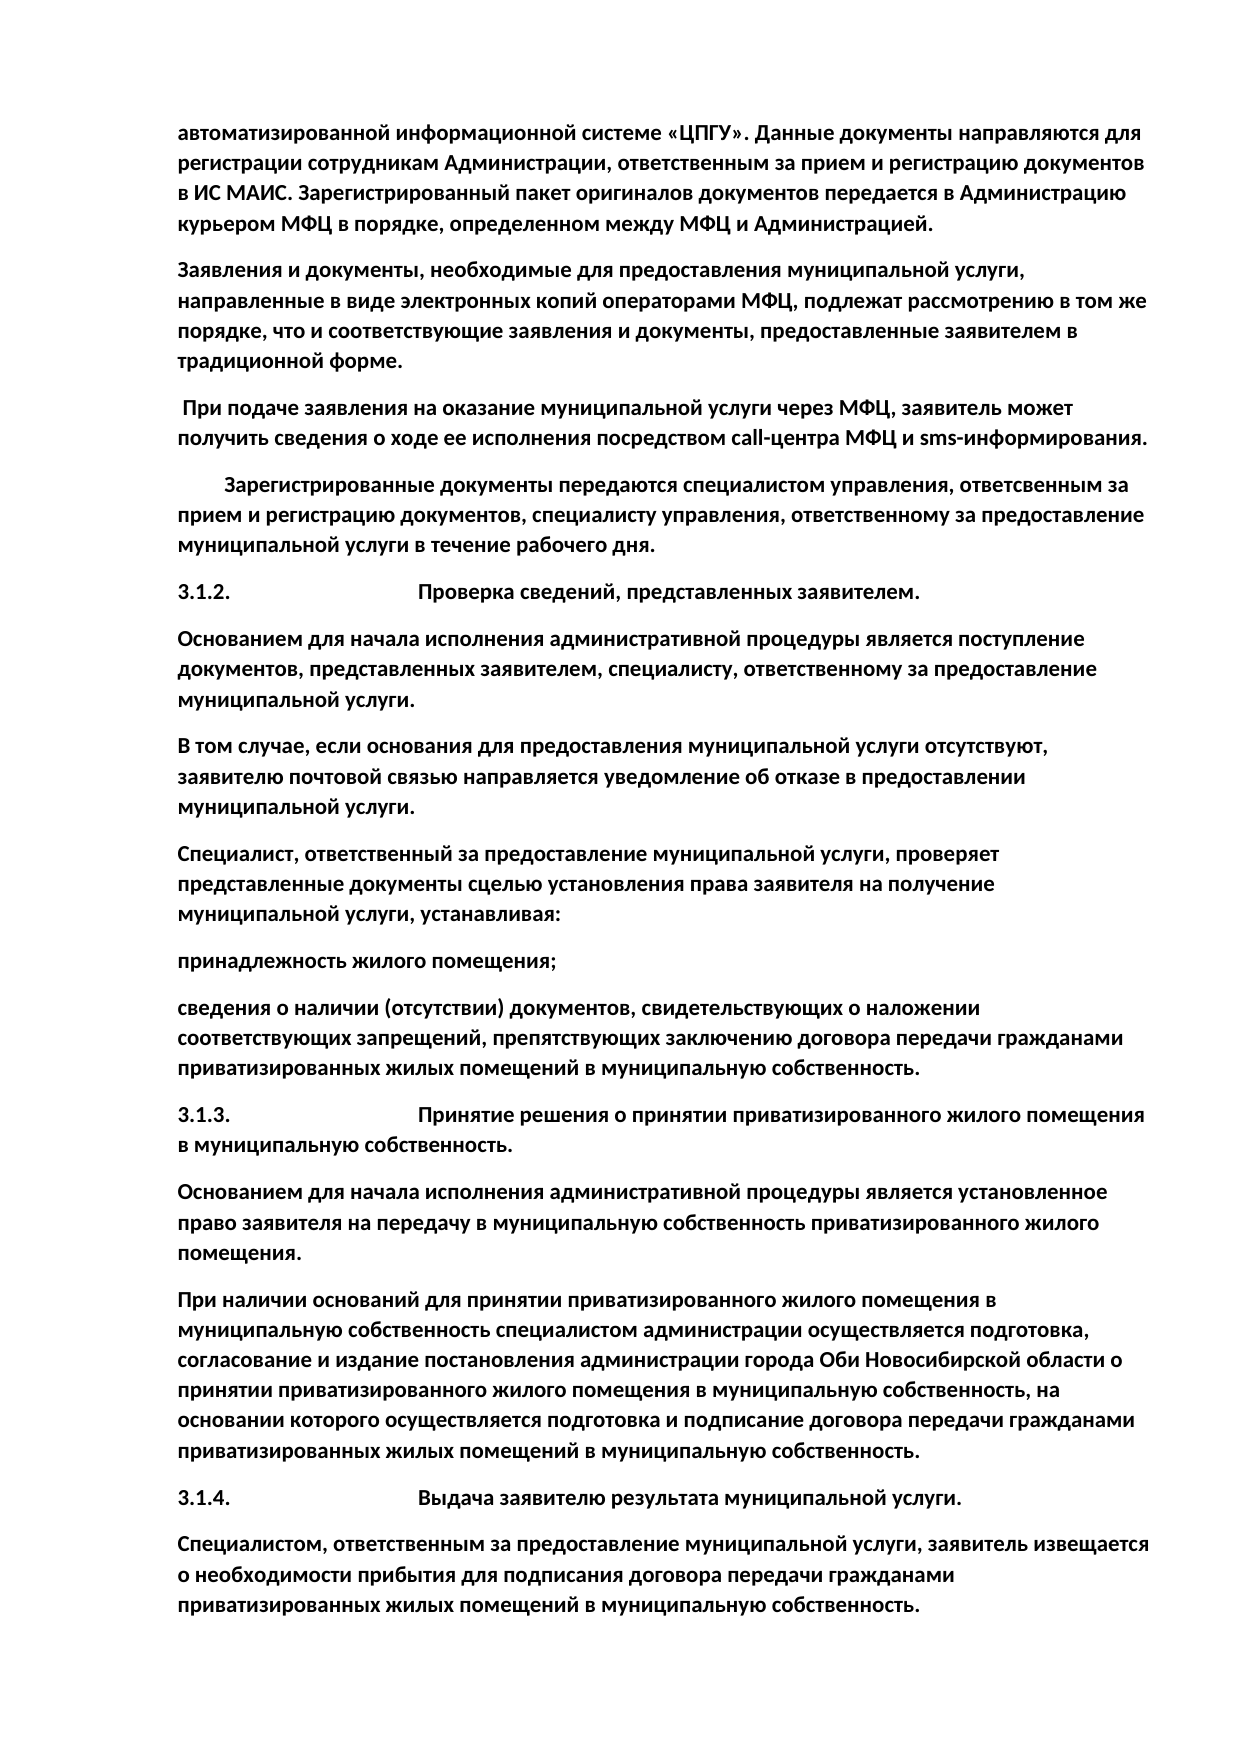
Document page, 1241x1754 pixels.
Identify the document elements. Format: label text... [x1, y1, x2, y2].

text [177, 118, 1152, 237]
text Основанием для начала исполнения административной процедуры является поступление документов, представленных заявителем, специалисту, ответственному за предоставление муниципальной услуги. [177, 624, 1152, 713]
text Основанием для начала исполнения административной процедуры является установленное право заявителя на передачу в муниципальную собственность приватизированного жилого помещения. [177, 1177, 1152, 1266]
text Зарегистрированные документы передаются специалистом управления, ответсвенным за прием и регистрацию документов, специалисту управления, ответственному за предоставление муниципальной услуги в течение рабочего дня. [177, 470, 1152, 559]
text Специалист, ответственный за предоставление муниципальной услуги, проверяет представленные документы сцелью установления права заявителя на получение муниципальной услуги, устанавливая: [177, 839, 1152, 927]
text 3.1.3. Принятие решения о принятии приватизированного жилого помещения в муниципальную собственность. [177, 1100, 1152, 1159]
text 3.1.2. Проверка сведений, представленных заявителем. [177, 577, 1152, 606]
text Заявления и документы, необходимые для предоставления муниципальной услуги, направленные в виде электронных копий операторами МФЦ, подлежат рассмотрению в том же порядке, что и соответствующие заявления и документы, предоставленные заявителем в традиционной форме. [177, 256, 1152, 374]
text При подаче заявления на оказание муниципальной услуги через МФЦ, заявитель может получить сведения о ходе ее исполнения посредством call-центра МФЦ и sms-информирования. [177, 393, 1152, 451]
text 3.1.4. Выдача заявителю результата муниципальной услуги. [177, 1483, 1152, 1511]
text При наличии оснований для принятии приватизированного жилого помещения в муниципальную собственность специалистом администрации осуществляется подготовка, согласование и издание постановления администрации города Оби Новосибирской области о принятии приватизированного жилого помещения в муниципальную собственность, на основании которого осуществляется подготовка и подписание договора передачи гражданами приватизированных жилых помещений в муниципальную собственность. [177, 1285, 1152, 1464]
text Специалистом, ответственным за предоставление муниципальной услуги, заявитель извещается о необходимости прибытия для подписания договора передачи гражданами приватизированных жилых помещений в муниципальную собственность. [177, 1529, 1152, 1618]
text принадлежность жилого помещения; [177, 946, 1152, 974]
text сведения о наличии (отсутствии) документов, свидетельствующих о наложении соответствующих запрещений, препятствующих заключению договора передачи гражданами приватизированных жилых помещений в муниципальную собственность. [177, 993, 1152, 1082]
text В том случае, если основания для предоставления муниципальной услуги отсутствуют, заявителю почтовой связью направляется уведомление об отказе в предоставлении муниципальной услуги. [177, 732, 1152, 820]
